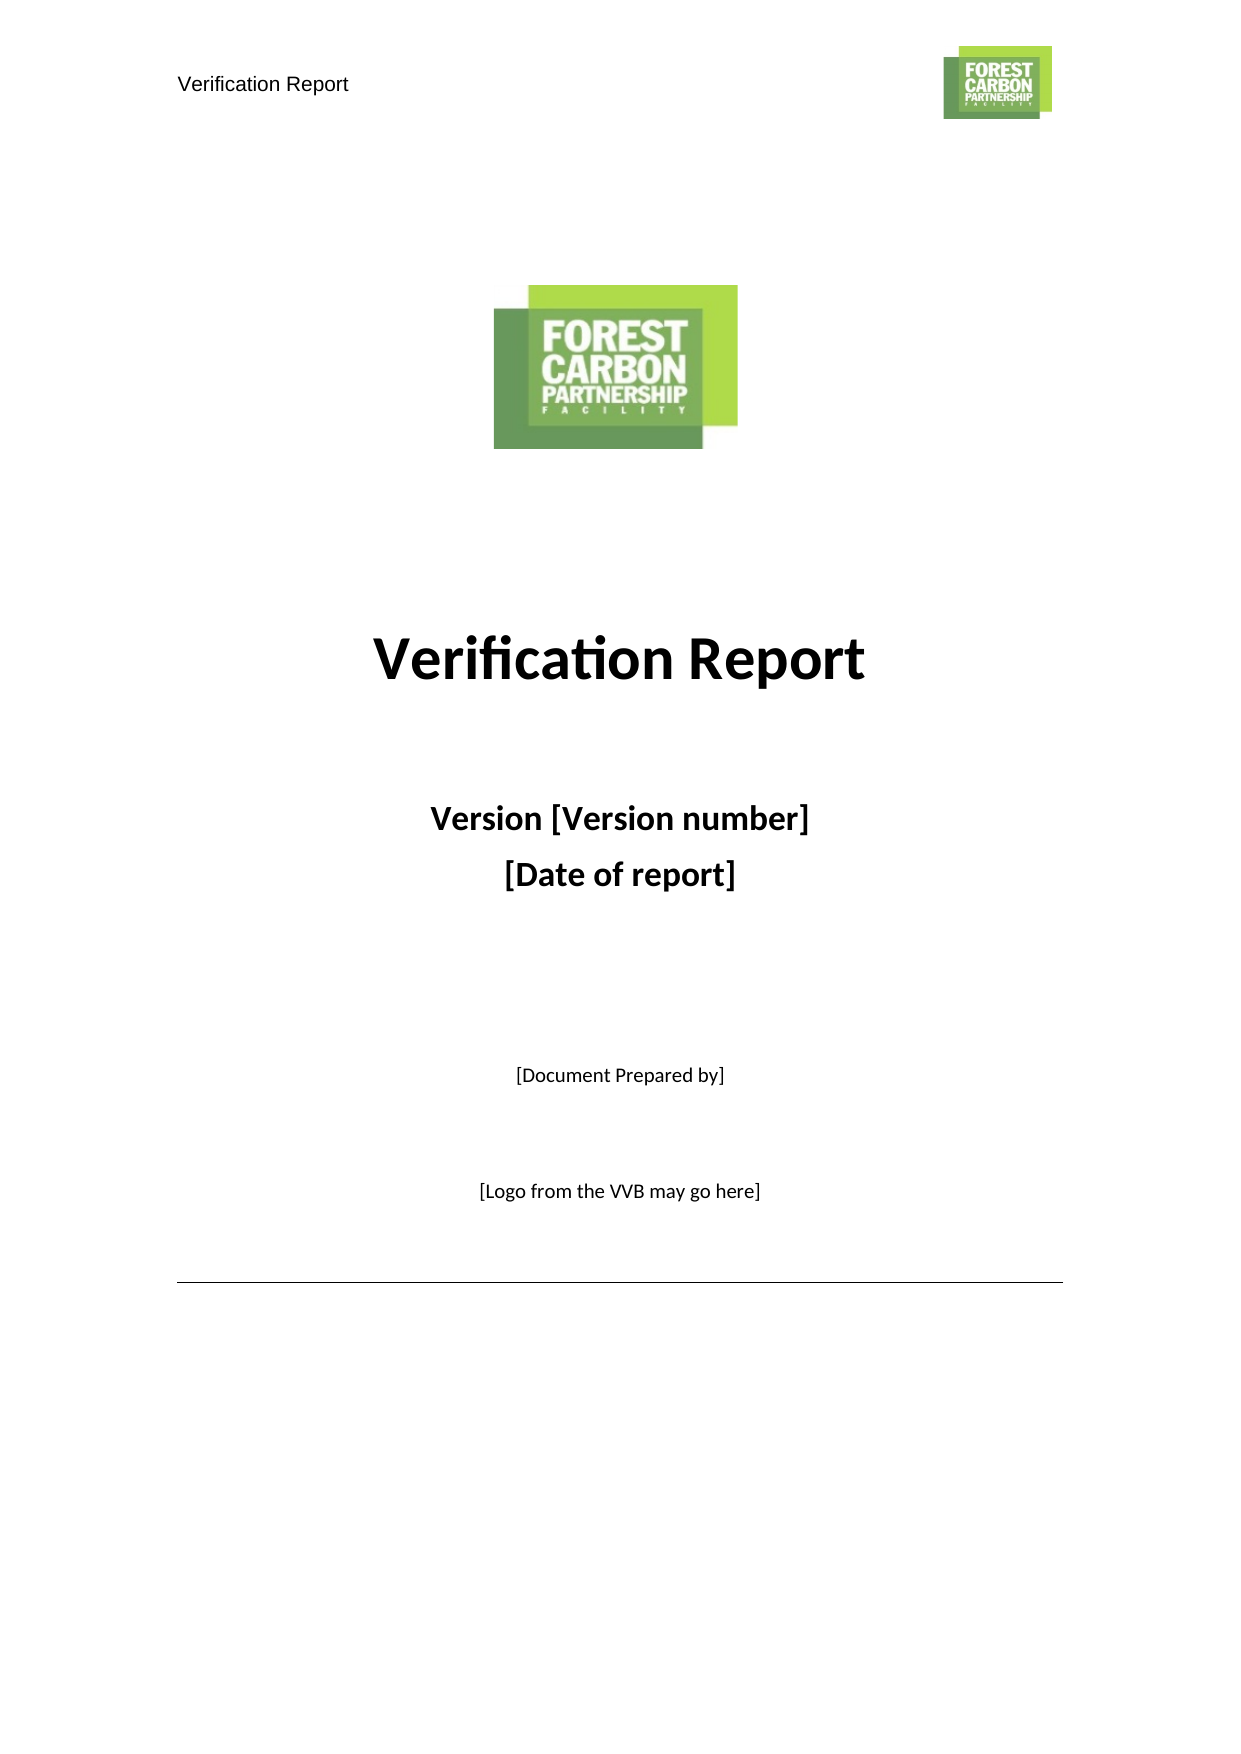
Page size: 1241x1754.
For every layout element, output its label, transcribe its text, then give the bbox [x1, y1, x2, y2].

text Version [Version number] [177, 796, 1063, 839]
picture [493, 285, 738, 449]
text [Date of report] [177, 852, 1063, 895]
text Verification Report [177, 618, 1063, 695]
picture [942, 46, 1052, 118]
text [Document Prepared by] [177, 1062, 1063, 1088]
text [Logo from the VVB may go here] [177, 1177, 1063, 1203]
